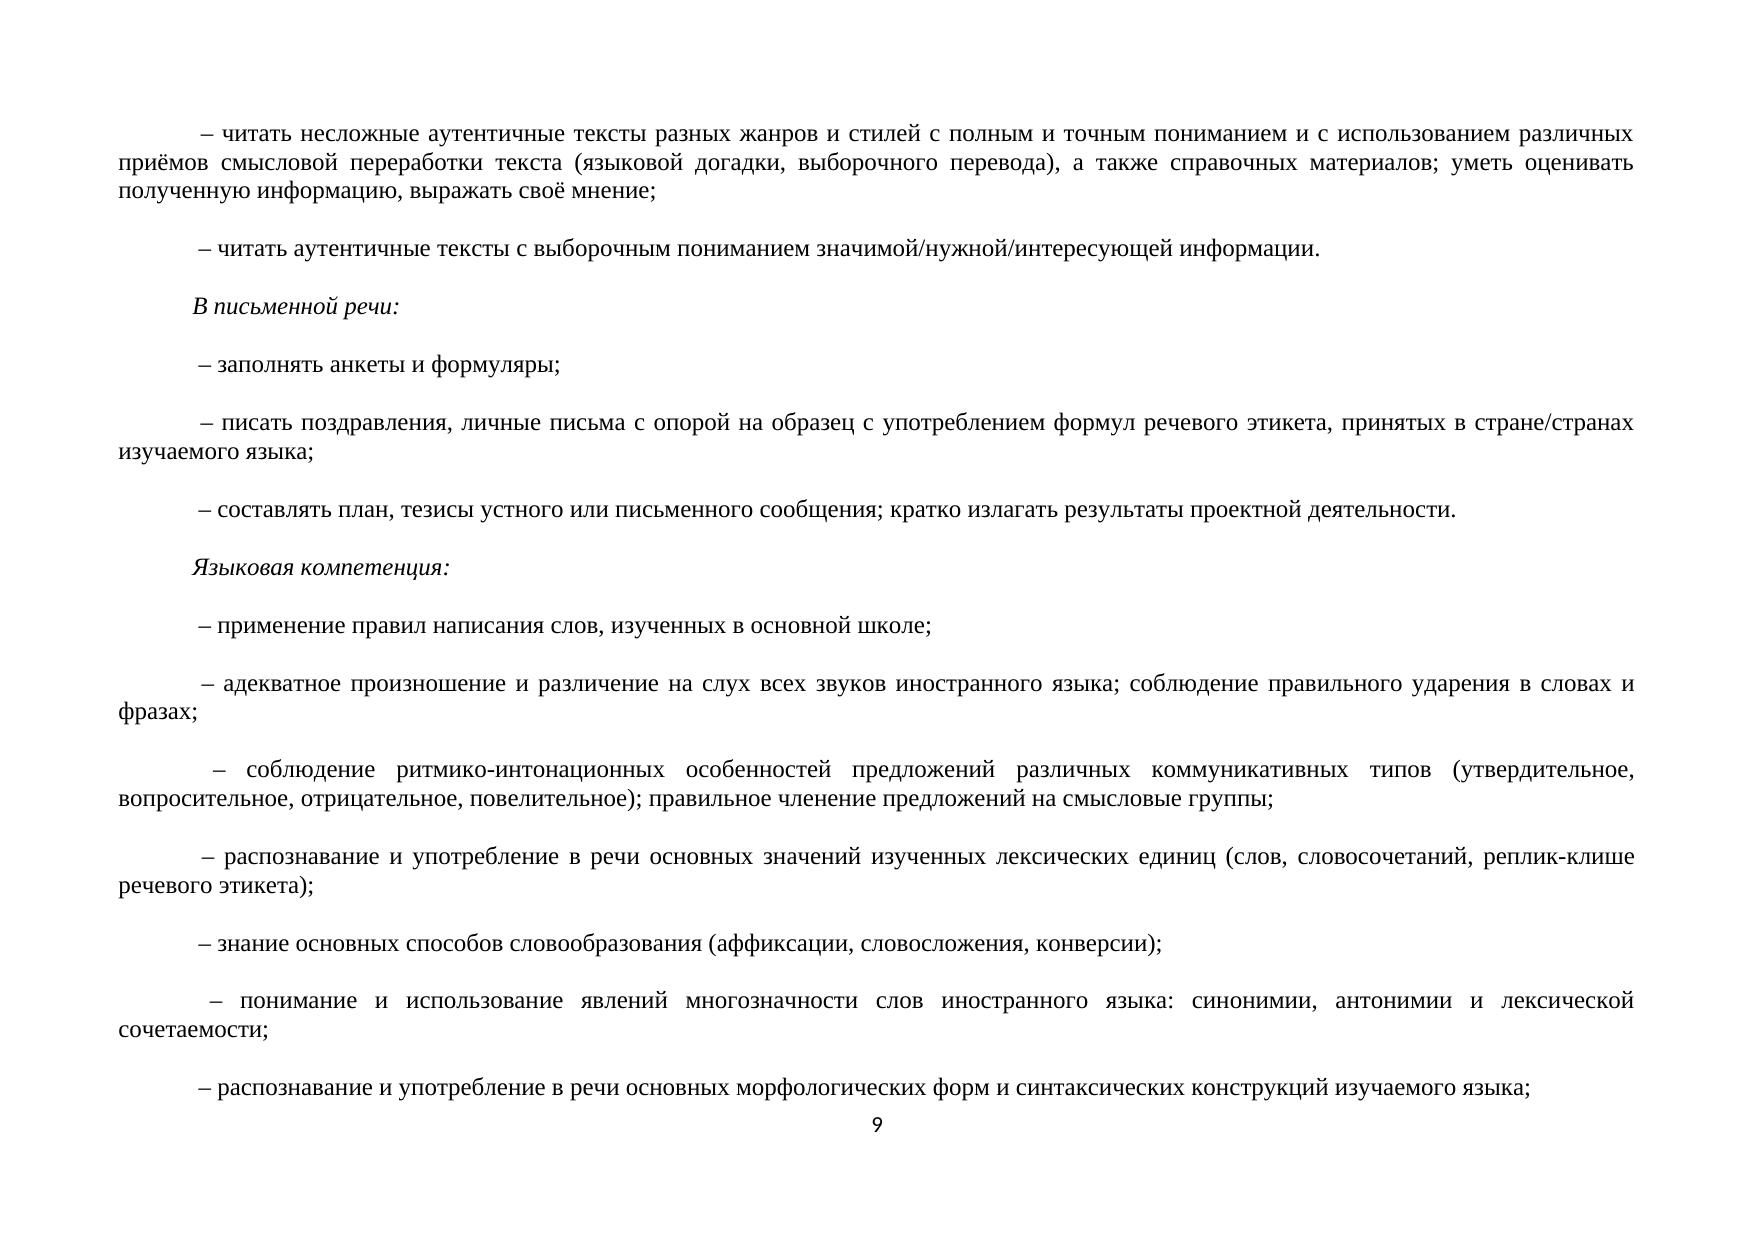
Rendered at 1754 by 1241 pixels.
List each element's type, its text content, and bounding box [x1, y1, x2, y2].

text – читать аутентичные тексты с выборочным пониманием значимой/нужной/интересующей информации. [118, 233, 1636, 262]
text – применение правил написания слов, изученных в основной школе; [118, 610, 1636, 638]
text – адекватное произношение и различение на слух всех звуков иностранного языка; соблюдение правильного ударения в словах и фразах; [118, 668, 1636, 725]
text – составлять план, тезисы устного или письменного сообщения; кратко излагать результаты проектной деятельности. [118, 494, 1636, 523]
text – заполнять анкеты и формуляры; [118, 349, 1636, 378]
text – понимание и использование явлений многозначности слов иностранного языка: синонимии, антонимии и лексической сочетаемости; [118, 986, 1636, 1043]
text В письменной речи: [118, 291, 1636, 320]
text – знание основных способов словообразования (аффиксации, словосложения, конверсии); [118, 928, 1636, 956]
text Языковая компетенция: [118, 552, 1636, 581]
text – распознавание и употребление в речи основных значений изученных лексических единиц (слов, словосочетаний, реплик-клише речевого этикета); [118, 841, 1636, 898]
text – писать поздравления, личные письма с опорой на образец с употреблением формул речевого этикета, принятых в стране/странах изучаемого языка; [118, 407, 1636, 465]
text – читать несложные аутентичные тексты разных жанров и стилей с полным и точным пониманием и с использованием различных приёмов смысловой переработки текста (языковой догадки, выборочного перевода), а также справочных материалов; уметь оценивать полученную информацию, выражать своё мнение; [118, 118, 1636, 204]
text – распознавание и употребление в речи основных морфологических форм и синтаксических конструкций изучаемого языка; [118, 1072, 1636, 1101]
text – соблюдение ритмико-интонационных особенностей предложений различных коммуникативных типов (утвердительное, вопросительное, отрицательное, повелительное); правильное членение предложений на смысловые группы; [118, 754, 1636, 812]
